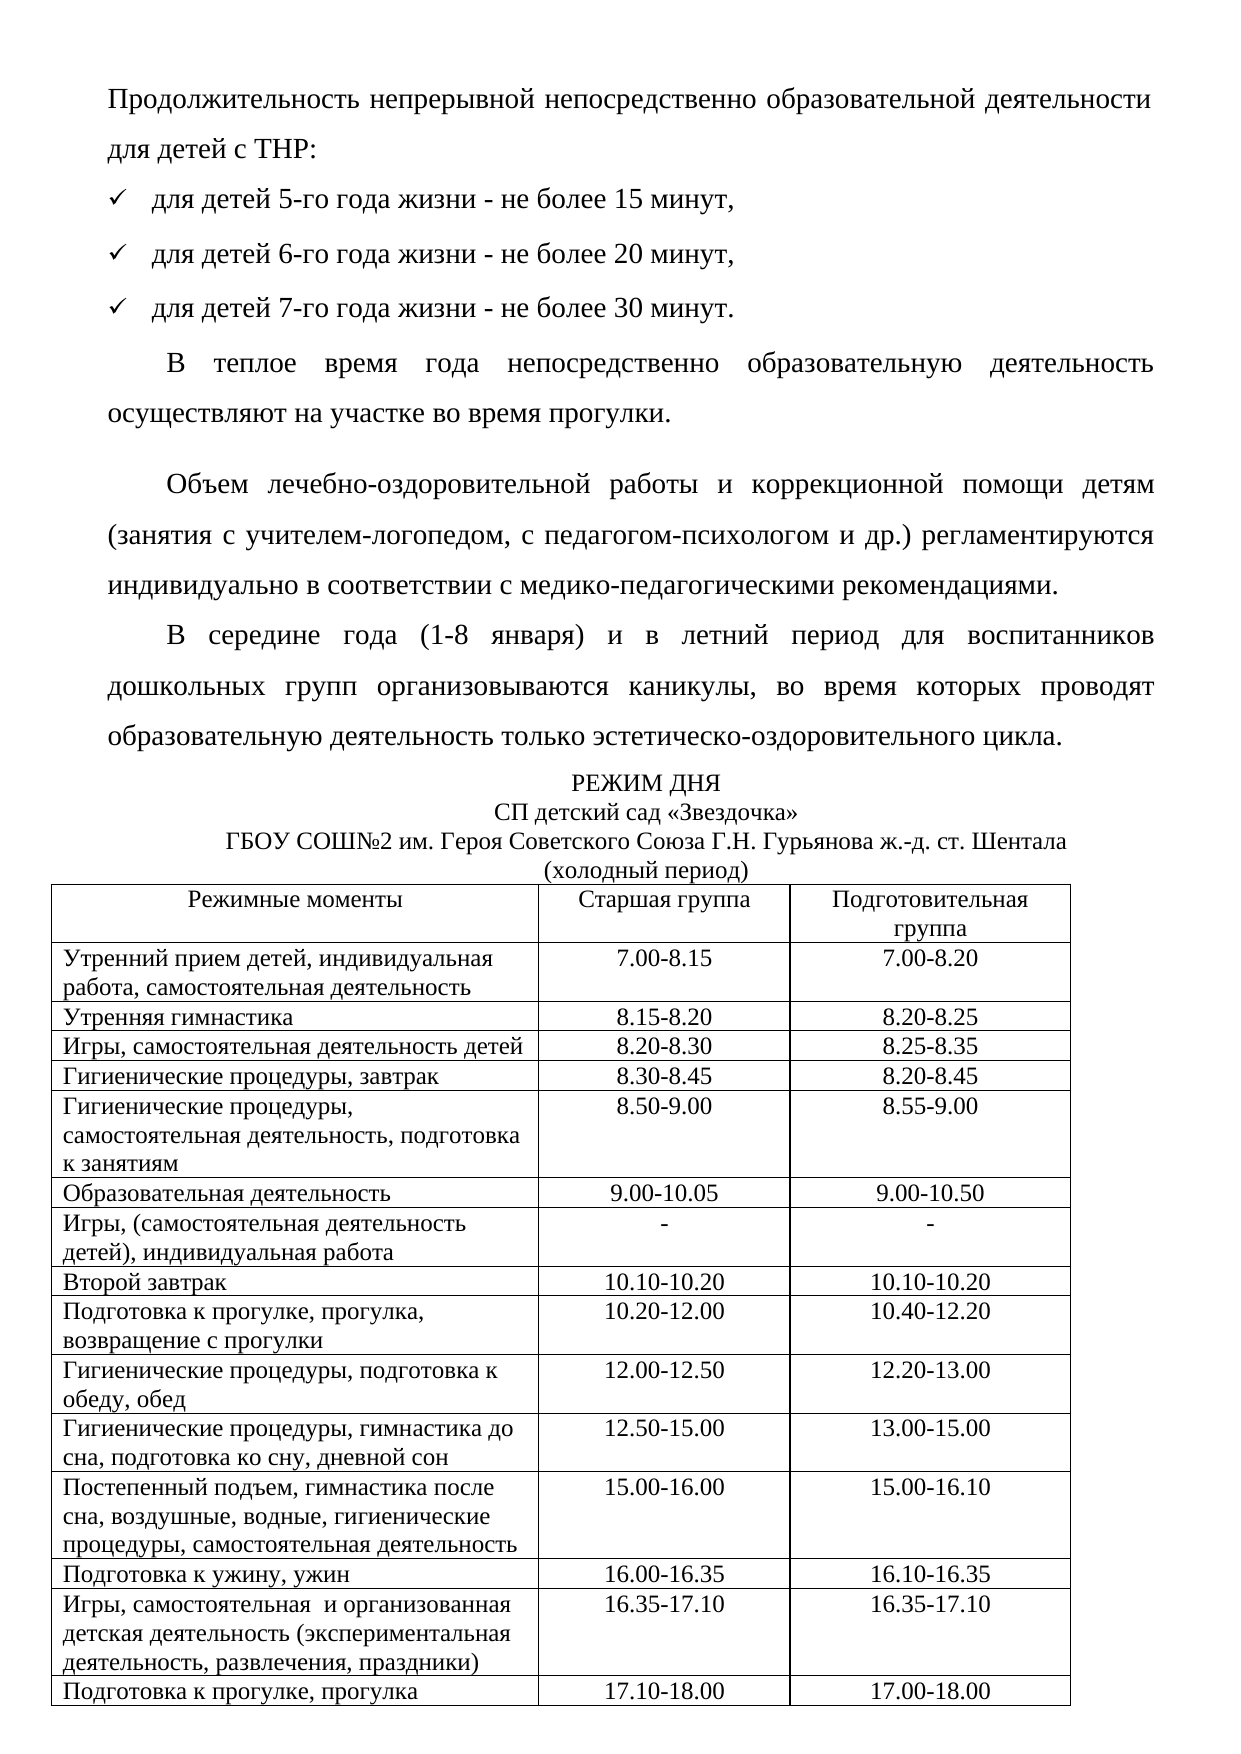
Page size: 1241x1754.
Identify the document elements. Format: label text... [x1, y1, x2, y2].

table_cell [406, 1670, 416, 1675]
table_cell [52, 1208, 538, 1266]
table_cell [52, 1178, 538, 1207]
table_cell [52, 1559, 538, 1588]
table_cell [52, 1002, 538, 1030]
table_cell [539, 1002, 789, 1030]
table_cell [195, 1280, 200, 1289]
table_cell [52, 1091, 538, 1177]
list для детей 7-го года жизни - не более 30 минут. [107, 291, 1196, 324]
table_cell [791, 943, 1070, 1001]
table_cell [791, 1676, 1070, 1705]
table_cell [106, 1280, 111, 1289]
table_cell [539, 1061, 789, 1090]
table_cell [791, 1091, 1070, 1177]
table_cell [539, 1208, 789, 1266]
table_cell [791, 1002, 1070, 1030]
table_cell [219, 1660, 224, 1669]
text Продолжительность непрерывной непосредственно образовательной деятельности для детей с ТНР: [107, 81, 1191, 165]
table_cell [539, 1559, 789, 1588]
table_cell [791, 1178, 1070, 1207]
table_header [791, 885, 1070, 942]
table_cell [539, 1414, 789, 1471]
text ГБОУ СОШ№2 им. Героя Советского Союза Г.Н. Гурьянова ж.-д. ст. Шентала [96, 826, 1196, 855]
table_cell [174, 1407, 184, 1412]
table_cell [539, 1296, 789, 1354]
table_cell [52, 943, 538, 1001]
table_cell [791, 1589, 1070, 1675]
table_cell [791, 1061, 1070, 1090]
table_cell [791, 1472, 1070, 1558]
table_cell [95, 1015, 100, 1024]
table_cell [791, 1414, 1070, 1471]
text В середине года (1-8 января) и в летний период для воспитанников дошкольных групп организовываются каникулы, во время которых проводят образовательную деятельность только эстетическо-оздоровительного цикла. [107, 617, 1154, 752]
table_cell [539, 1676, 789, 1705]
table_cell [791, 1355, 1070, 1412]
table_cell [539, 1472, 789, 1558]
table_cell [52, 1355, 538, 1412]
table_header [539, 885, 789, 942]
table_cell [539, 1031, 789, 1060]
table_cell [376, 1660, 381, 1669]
text (холодный период) [96, 855, 1196, 883]
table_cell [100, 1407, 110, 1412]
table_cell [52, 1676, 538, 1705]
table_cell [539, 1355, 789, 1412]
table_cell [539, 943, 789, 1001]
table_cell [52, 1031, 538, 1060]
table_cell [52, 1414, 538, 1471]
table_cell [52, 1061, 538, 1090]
list для детей 5-го года жизни - не более 15 минут, [107, 181, 1196, 215]
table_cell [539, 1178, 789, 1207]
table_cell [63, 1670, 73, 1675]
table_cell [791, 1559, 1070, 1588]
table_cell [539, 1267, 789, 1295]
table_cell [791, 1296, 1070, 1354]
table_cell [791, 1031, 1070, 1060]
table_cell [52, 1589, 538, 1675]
list для детей 6-го года жизни - не более 20 минут, [107, 236, 1196, 270]
text Объем лечебно-оздоровительной работы и коррекционной помощи детям (занятия с учителем-логопедом, с педагогом-психологом и др.) регламентируются индивидуально в соответствии с медико-педагогическими рекомендациями. [107, 467, 1155, 601]
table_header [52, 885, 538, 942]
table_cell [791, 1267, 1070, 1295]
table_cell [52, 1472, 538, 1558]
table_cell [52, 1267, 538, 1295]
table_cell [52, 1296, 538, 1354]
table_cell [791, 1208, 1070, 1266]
text СП детский сад «Звездочка» [96, 797, 1196, 826]
text В теплое время года непосредственно образовательную деятельность осуществляют на участке во время прогулки. [107, 345, 1154, 429]
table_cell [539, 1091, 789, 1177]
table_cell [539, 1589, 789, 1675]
text РЕЖИМ ДНЯ [96, 768, 1196, 797]
